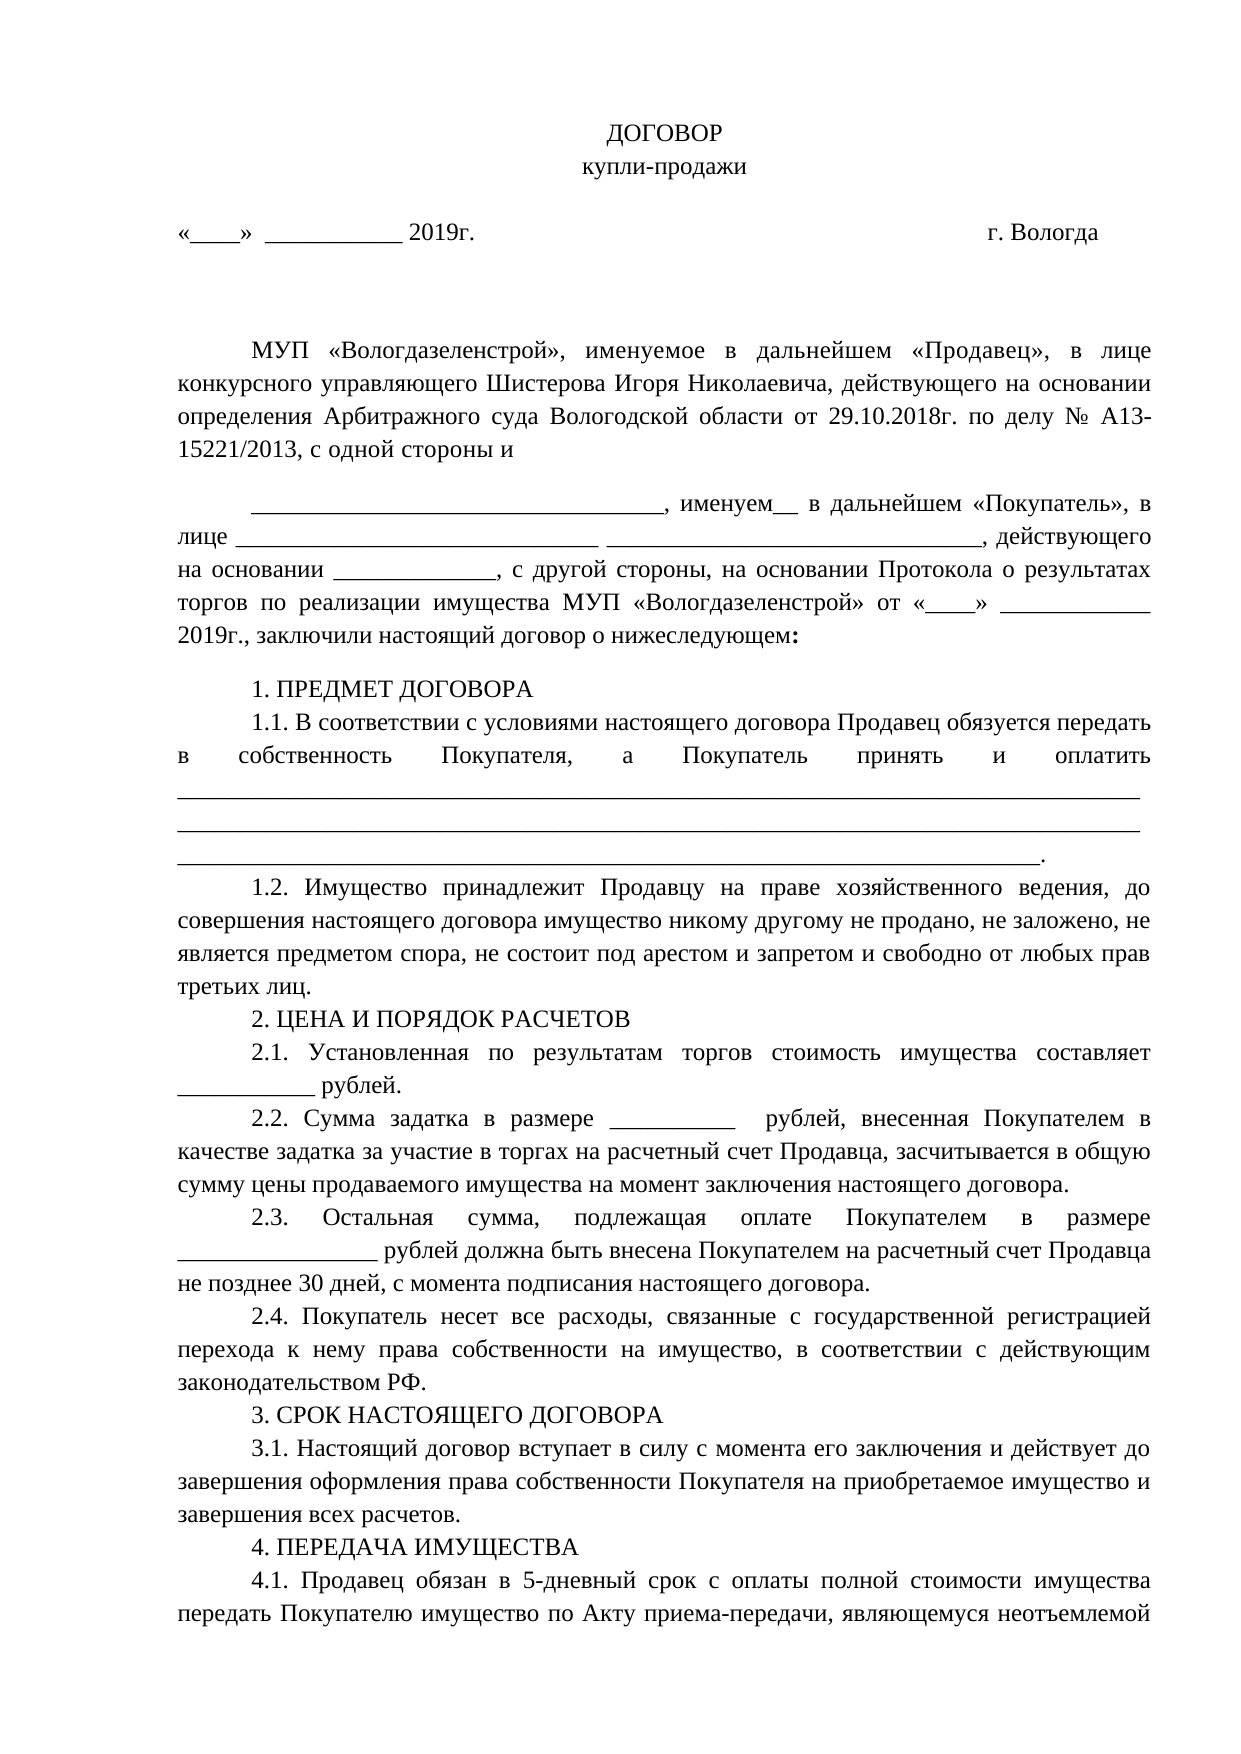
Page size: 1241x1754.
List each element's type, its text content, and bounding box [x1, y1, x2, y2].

text 1.2. Имущество принадлежит Продавцу на праве хозяйственного ведения, до совершения настоящего договора имущество никому другому не продано, не заложено, не является предметом спора, не состоит под арестом и запретом и свободно от любых прав третьих лиц. [177, 872, 1152, 1000]
text 1.1. В соответствии с условиями настоящего договора Продавец обязуется передать в собственность Покупателя, а Покупатель принять и оплатить _______________________________________________________________________________________________________________________________________________________________________________________________________________________________. [177, 707, 1152, 868]
text купли-продажи [177, 151, 1152, 180]
text 4. ПЕРЕДАЧА ИМУЩЕСТВА [177, 1532, 1152, 1561]
text 2. ЦЕНА И ПОРЯДОК РАСЧЕТОВ [177, 1004, 1152, 1033]
text «____» ___________ 2019г. г. Вологда [177, 217, 1152, 246]
text 2.3. Остальная сумма, подлежащая оплате Покупателем в размере ________________ рублей должна быть внесена Покупателем на расчетный счет Продавца не позднее 30 дней, с момента подписания настоящего договора. [177, 1202, 1152, 1297]
text МУП «Вологдазеленстрой», именуемое в дальнейшем «Продавец», в лице конкурсного управляющего Шистерова Игоря Николаевича, действующего на основании определения Арбитражного суда Вологодской области от 29.10.2018г. по делу № А13-15221/2013, с одной стороны и [177, 335, 1152, 463]
text 2.4. Покупатель несет все расходы, связанные с государственной регистрацией перехода к нему права собственности на имущество, в соответствии с действующим законодательством РФ. [177, 1301, 1152, 1396]
text 3. СРОК НАСТОЯЩЕГО ДОГОВОРА [177, 1400, 1152, 1429]
text 1. ПРЕДМЕТ ДОГОВОРА [177, 674, 1152, 703]
text _________________________________, именуем__ в дальнейшем «Покупатель», в лице _____________________________ ______________________________, действующего на основании _____________, с другой стороны, на основании Протокола о результатах торгов по реализации имущества МУП «Вологдазеленстрой» от «____» ____________ 2019г., заключили настоящий договор о нижеследующем: [177, 488, 1152, 649]
text 3.1. Настоящий договор вступает в силу с момента его заключения и действует до завершения оформления права собственности Покупателя на приобретаемое имущество и завершения всех расчетов. [177, 1433, 1152, 1528]
text 2.2. Сумма задатка в размере __________ рублей, внесенная Покупателем в качестве задатка за участие в торгах на расчетный счет Продавца, засчитывается в общую сумму цены продаваемого имущества на момент заключения настоящего договора. [177, 1103, 1152, 1198]
text ДОГОВОР [177, 118, 1152, 147]
text 2.1. Установленная по результатам торгов стоимость имущества составляет ___________ рублей. [177, 1037, 1152, 1099]
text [177, 1565, 1152, 1627]
